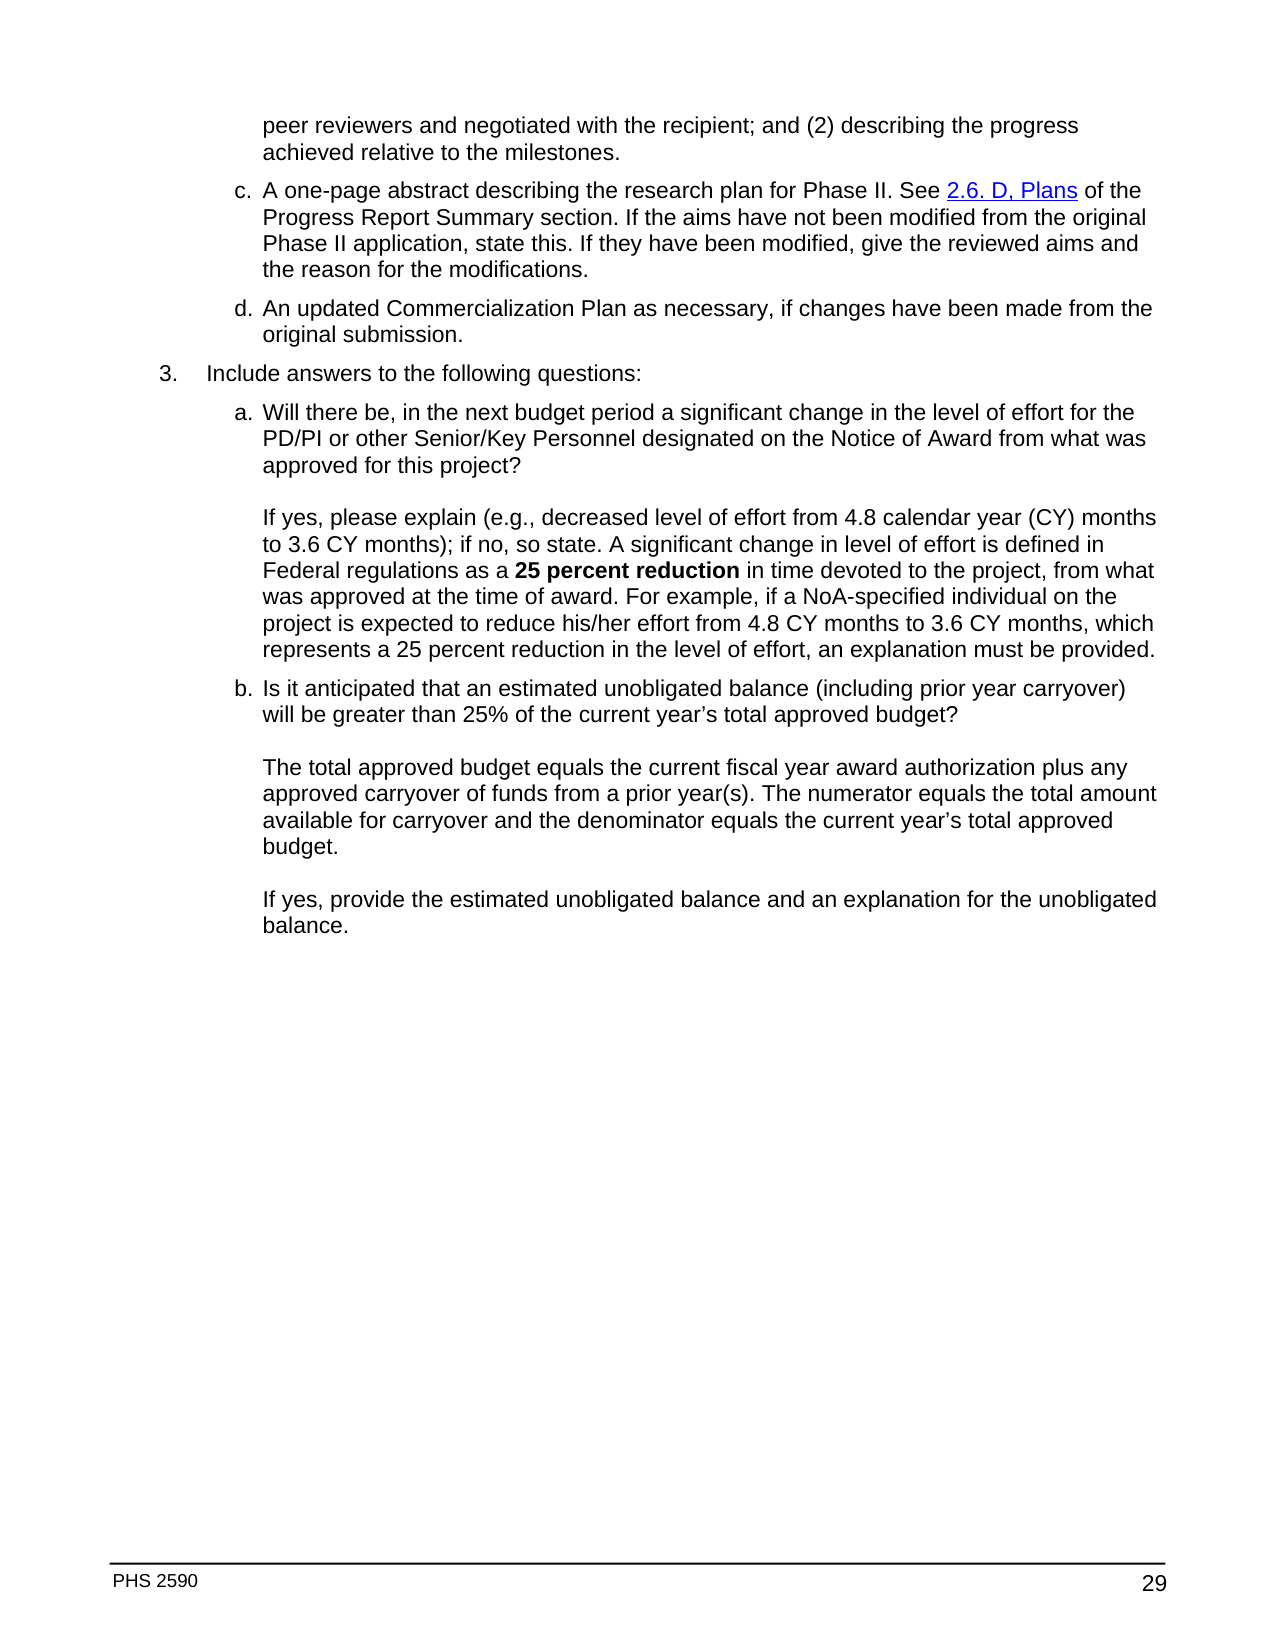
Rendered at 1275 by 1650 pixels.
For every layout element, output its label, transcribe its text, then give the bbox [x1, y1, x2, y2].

list Will there be, in the next budget period a significant change in the level of effort for the PD/PI or other Senior/Key Personnel designated on the Notice of Award from what was approved for this project? [234, 399, 1147, 478]
list Include answers to the following questions: [159, 360, 1175, 386]
text If yes, provide the estimated unobligated balance and an explanation for the unobligated balance. [262, 886, 1159, 939]
list A one-page abstract describing the research plan for Phase II. See 2.6. D, Plans of the Progress Report Summary section. If the aims have not been modified from the original Phase II application, state this. If they have been modified, give the reviewed aims and the reason for the modifications. [234, 177, 1147, 283]
list Is it anticipated that an estimated unobligated balance (including prior year carryover) will be greater than 25% of the current year’s total approved budget? [234, 675, 1127, 728]
list An updated Commercialization Plan as necessary, if changes have been made from the original submission. [234, 295, 1154, 348]
text If yes, please explain (e.g., decreased level of effort from 4.8 calendar year (CY) months to 3.6 CY months); if no, so state. A significant change in level of effort is defined in Federal regulations as a 25 percent reduction in time devoted to the project, from what was approved at the time of award. For example, if a NoA-specified individual on the project is expected to reduce his/her effort from 4.8 CY months to 3.6 CY months, which represents a 25 percent reduction in the level of effort, an explanation must be provided. [262, 504, 1159, 662]
text The total approved budget equals the current fiscal year award authorization plus any approved carryover of funds from a prior year(s). The numerator equals the total amount available for carryover and the denominator equals the current year’s total approved budget. [262, 754, 1159, 859]
text peer reviewers and negotiated with the recipient; and (2) describing the progress achieved relative to the milestones. [262, 112, 1081, 165]
